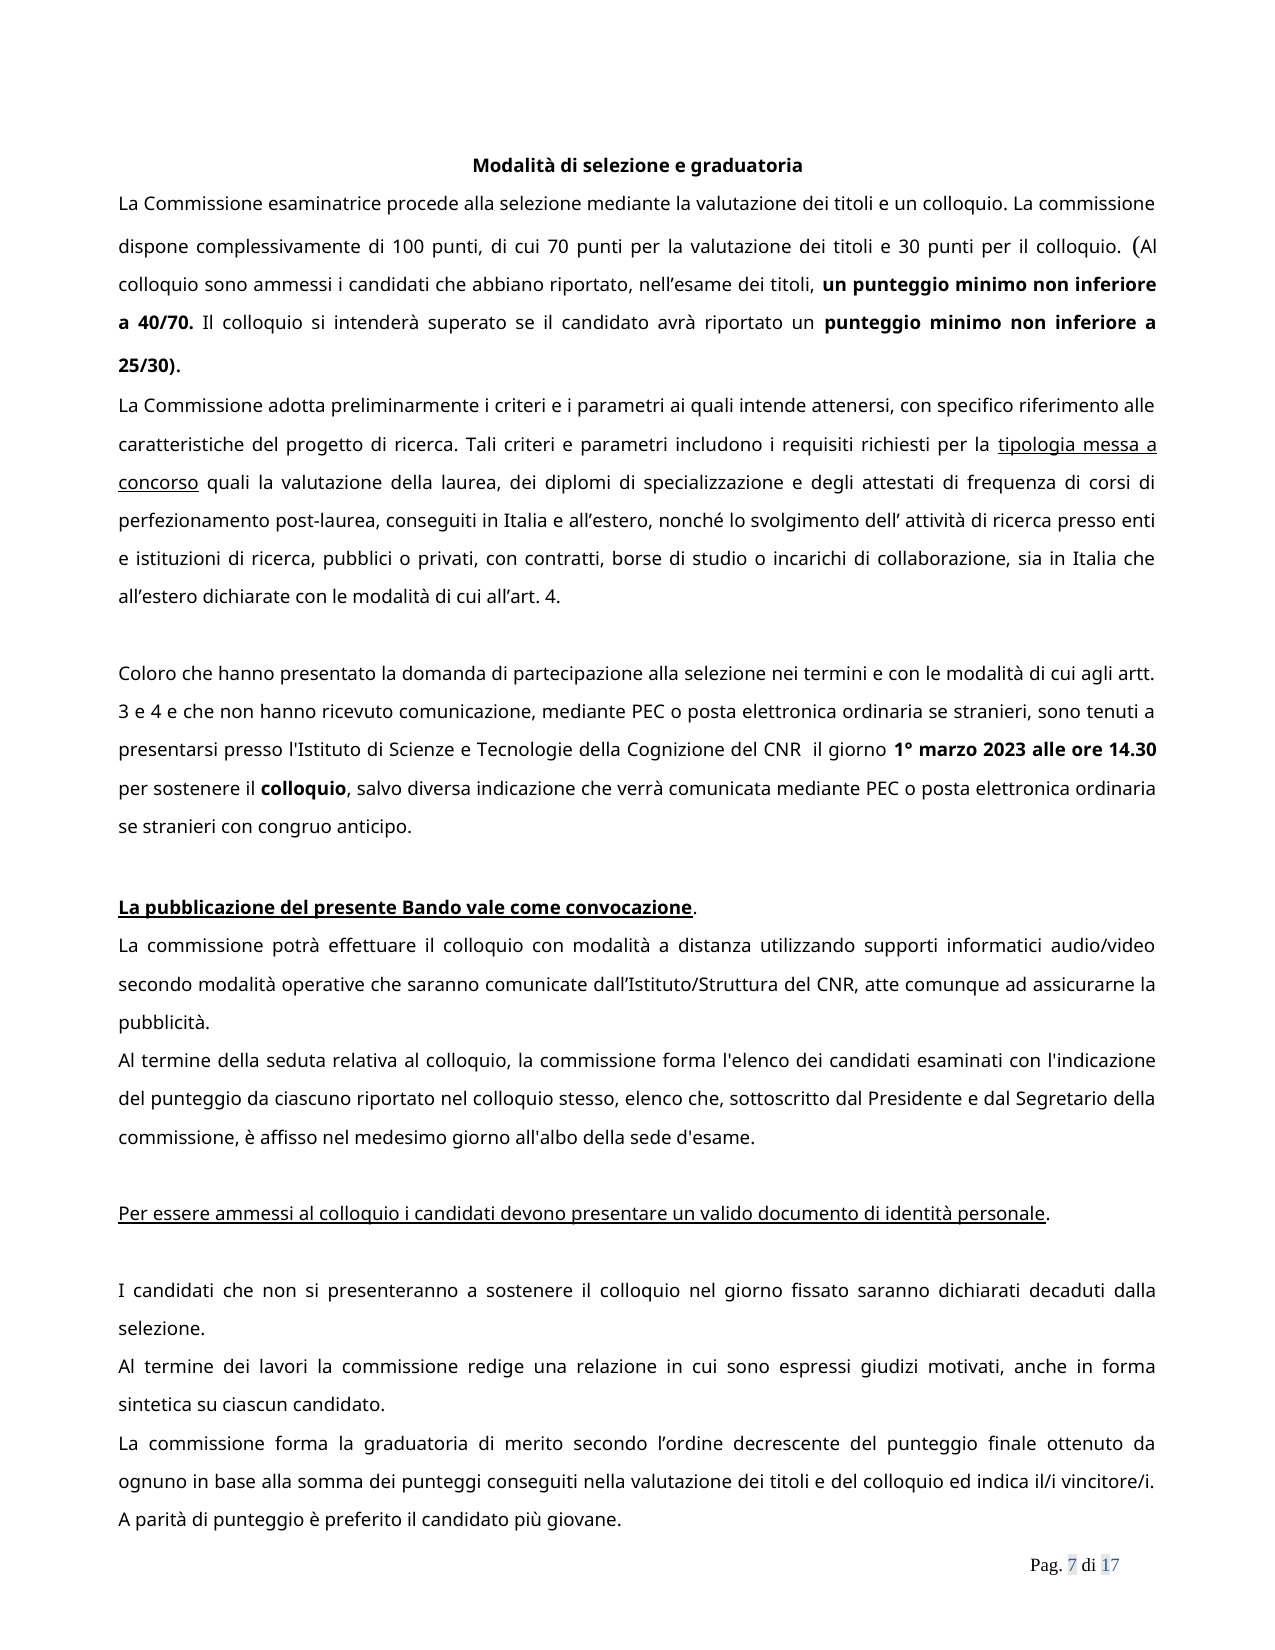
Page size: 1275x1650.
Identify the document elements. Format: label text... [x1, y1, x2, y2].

text La commissione forma la graduatoria di merito secondo l’ordine decrescente del punteggio finale ottenuto da ognuno in base alla somma dei punteggi conseguiti nella valutazione dei titoli e del colloquio ed indica il/i vincitore/i. A parità di punteggio è preferito il candidato più giovane. [118, 1430, 1157, 1532]
text Al termine dei lavori la commissione redige una relazione in cui sono espressi giudizi motivati, anche in forma sintetica su ciascun candidato. [118, 1353, 1157, 1417]
text La commissione potrà effettuare il colloquio con modalità a distanza utilizzando supporti informatici audio/video secondo modalità operative che saranno comunicate dall’Istituto/Struttura del CNR, atte comunque ad assicurarne la pubblicità. [118, 933, 1157, 1035]
text Per essere ammessi al colloquio i candidati devono presentare un valido documento di identità personale. [118, 1200, 1157, 1226]
text Modalità di selezione e graduatoria [118, 152, 1157, 177]
text La Commissione esaminatrice procede alla selezione mediante la valutazione dei titoli e un colloquio. La commissione dispone complessivamente di 100 punti, di cui 70 punti per la valutazione dei titoli e 30 punti per il colloquio. (Al colloquio sono ammessi i candidati che abbiano riportato, nell’esame dei titoli, un punteggio minimo non inferiore a 40/70. Il colloquio si intenderà superato se il candidato avrà riportato un punteggio minimo non inferiore a 25/30). [118, 190, 1157, 378]
text La Commissione adotta preliminarmente i criteri e i parametri ai quali intende attenersi, con specifico riferimento alle caratteristiche del progetto di ricerca. Tali criteri e parametri includono i requisiti richiesti per la tipologia messa a concorso quali la valutazione della laurea, dei diplomi di specializzazione e degli attestati di frequenza di corsi di perfezionamento post-laurea, conseguiti in Italia e all’estero, nonché lo svolgimento dell’ attività di ricerca presso enti e istituzioni di ricerca, pubblici o privati, con contratti, borse di studio o incarichi di collaborazione, sia in Italia che all’estero dichiarate con le modalità di cui all’art. 4. [118, 393, 1157, 609]
text La pubblicazione del presente Bando vale come convocazione. [118, 894, 1157, 920]
text Coloro che hanno presentato la domanda di partecipazione alla selezione nei termini e con le modalità di cui agli artt. 3 e 4 e che non hanno ricevuto comunicazione, mediante PEC o posta elettronica ordinaria se stranieri, sono tenuti a presentarsi presso l'Istituto di Scienze e Tecnologie della Cognizione del CNR il giorno 1° marzo 2023 alle ore 14.30 per sostenere il colloquio, salvo diversa indicazione che verrà comunicata mediante PEC o posta elettronica ordinaria se stranieri con congruo anticipo. [118, 660, 1157, 839]
text Al termine della seduta relativa al colloquio, la commissione forma l'elenco dei candidati esaminati con l'indicazione del punteggio da ciascuno riportato nel colloquio stesso, elenco che, sottoscritto dal Presidente e dal Segretario della commissione, è affisso nel medesimo giorno all'albo della sede d'esame. [118, 1047, 1157, 1149]
text I candidati che non si presenteranno a sostenere il colloquio nel giorno fissato saranno dichiarati decaduti dalla selezione. [118, 1277, 1157, 1341]
